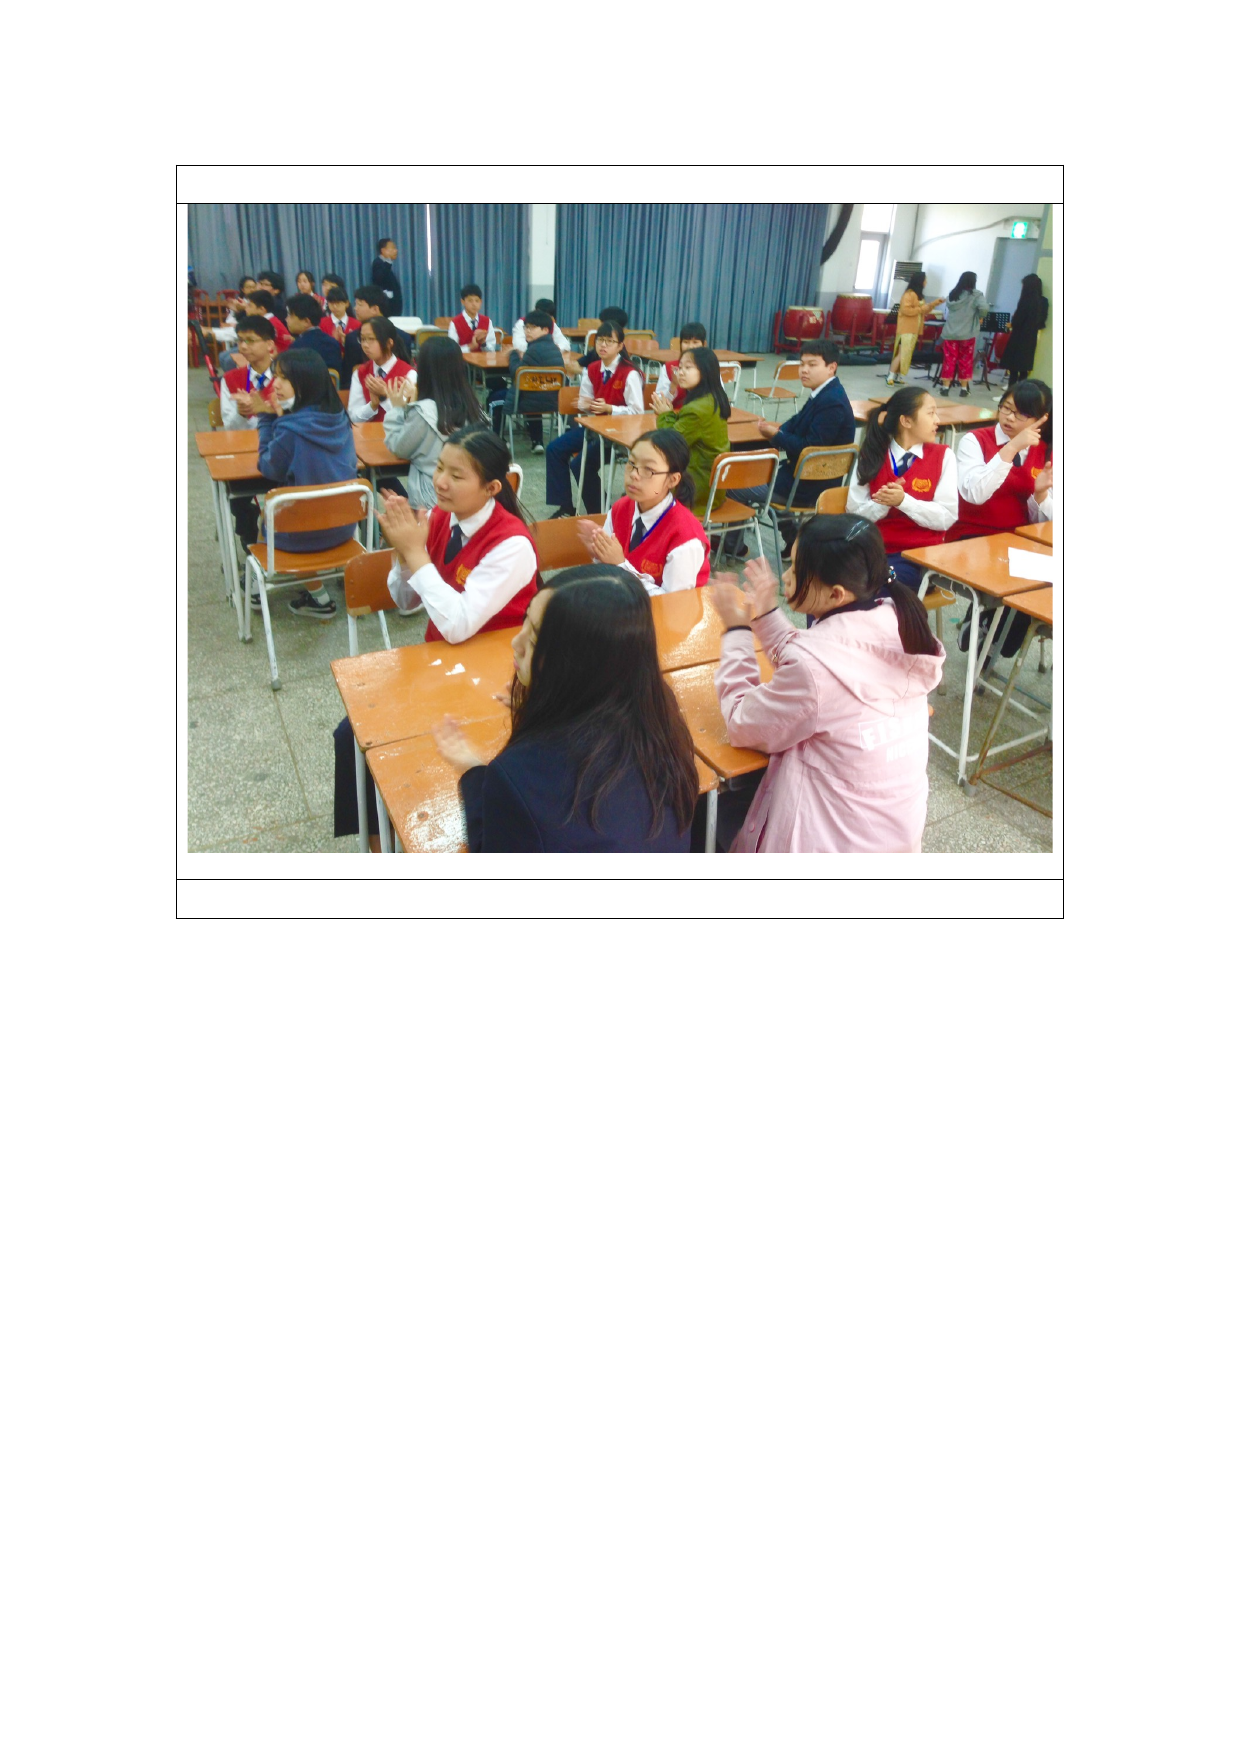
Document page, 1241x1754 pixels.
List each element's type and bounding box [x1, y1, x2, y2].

table_cell [177, 880, 1063, 918]
picture [187, 204, 1053, 853]
table_cell [177, 166, 1063, 203]
table_cell [177, 204, 1063, 879]
